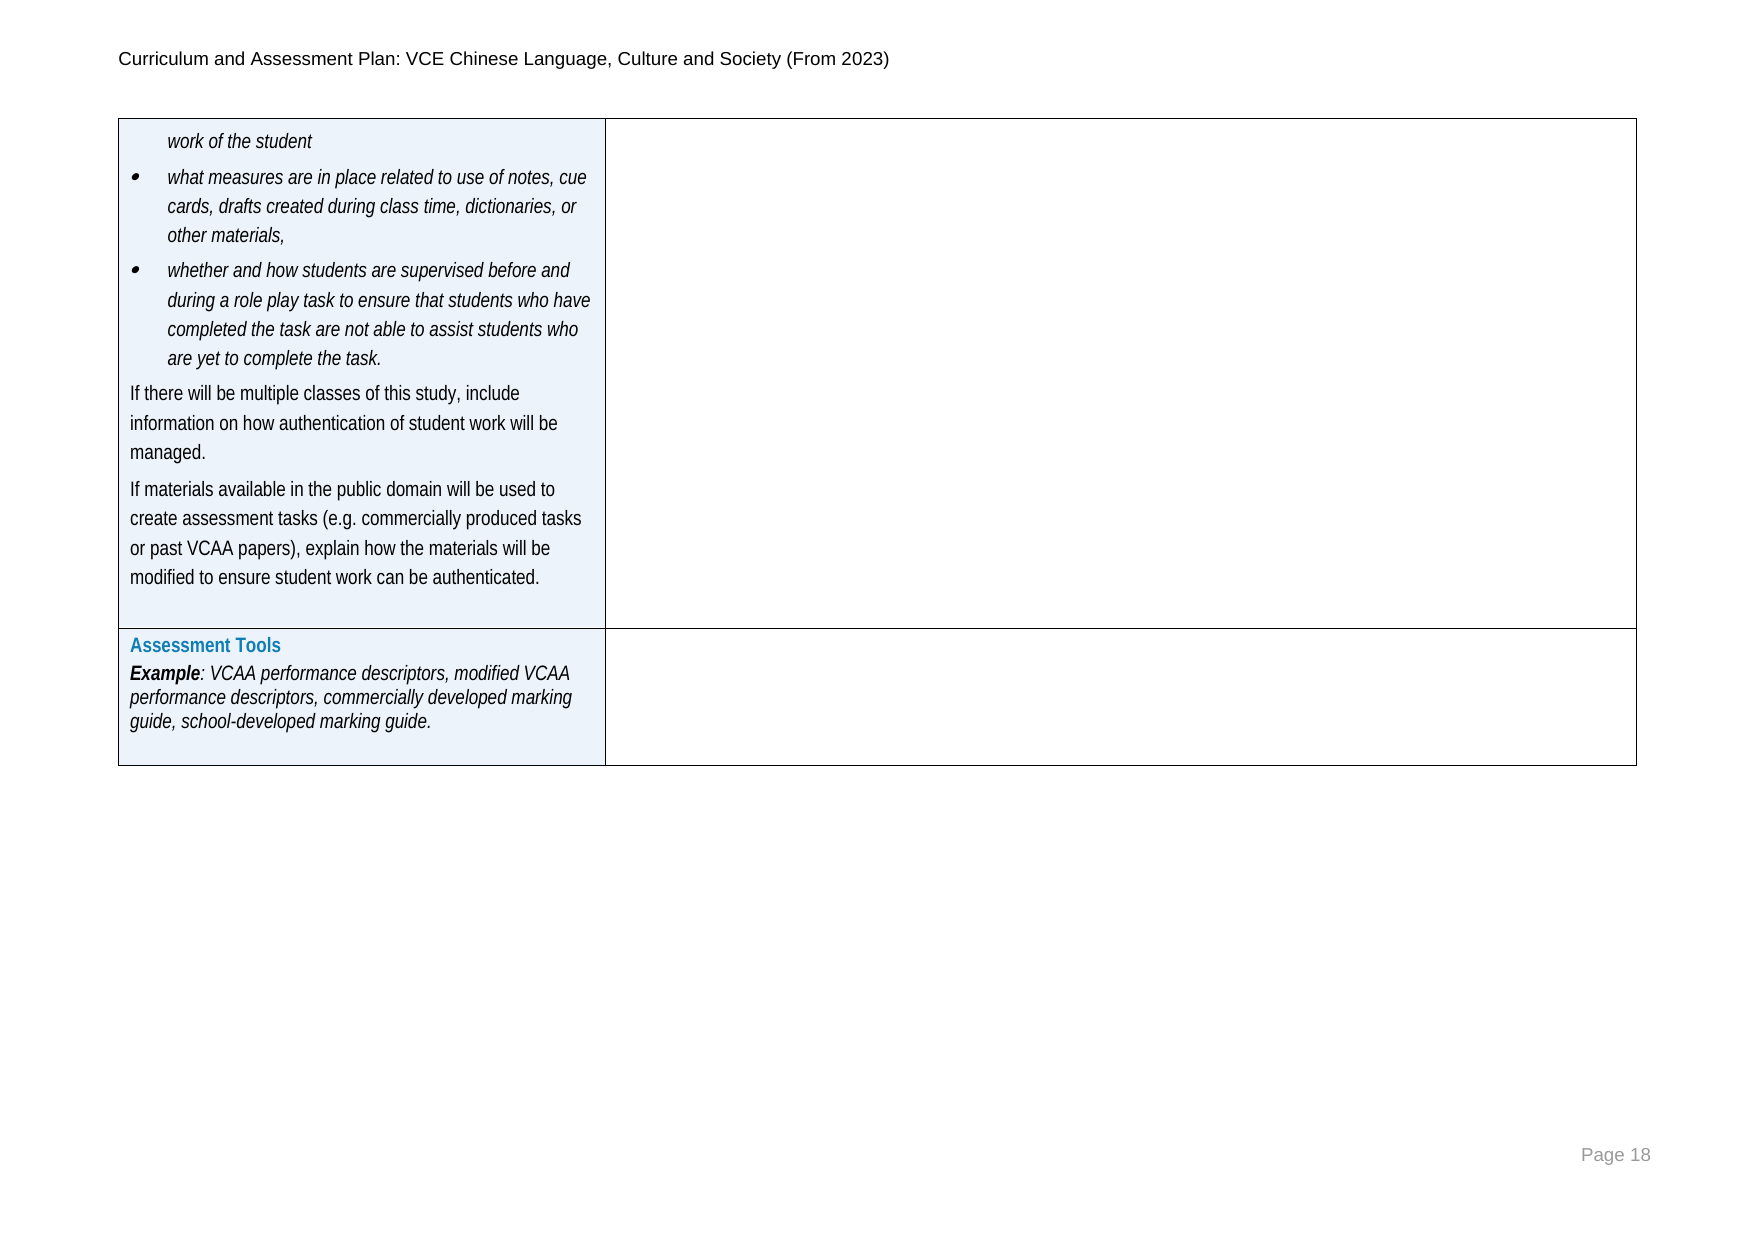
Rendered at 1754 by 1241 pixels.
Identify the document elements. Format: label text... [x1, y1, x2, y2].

table_cell [606, 629, 1636, 765]
table_cell Assessment Tools Example: VCAA performance descriptors, modified VCAA performance descriptors, commercially developed marking guide, school-developed marking guide. [119, 629, 605, 765]
table_cell [606, 119, 1636, 627]
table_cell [119, 119, 605, 627]
